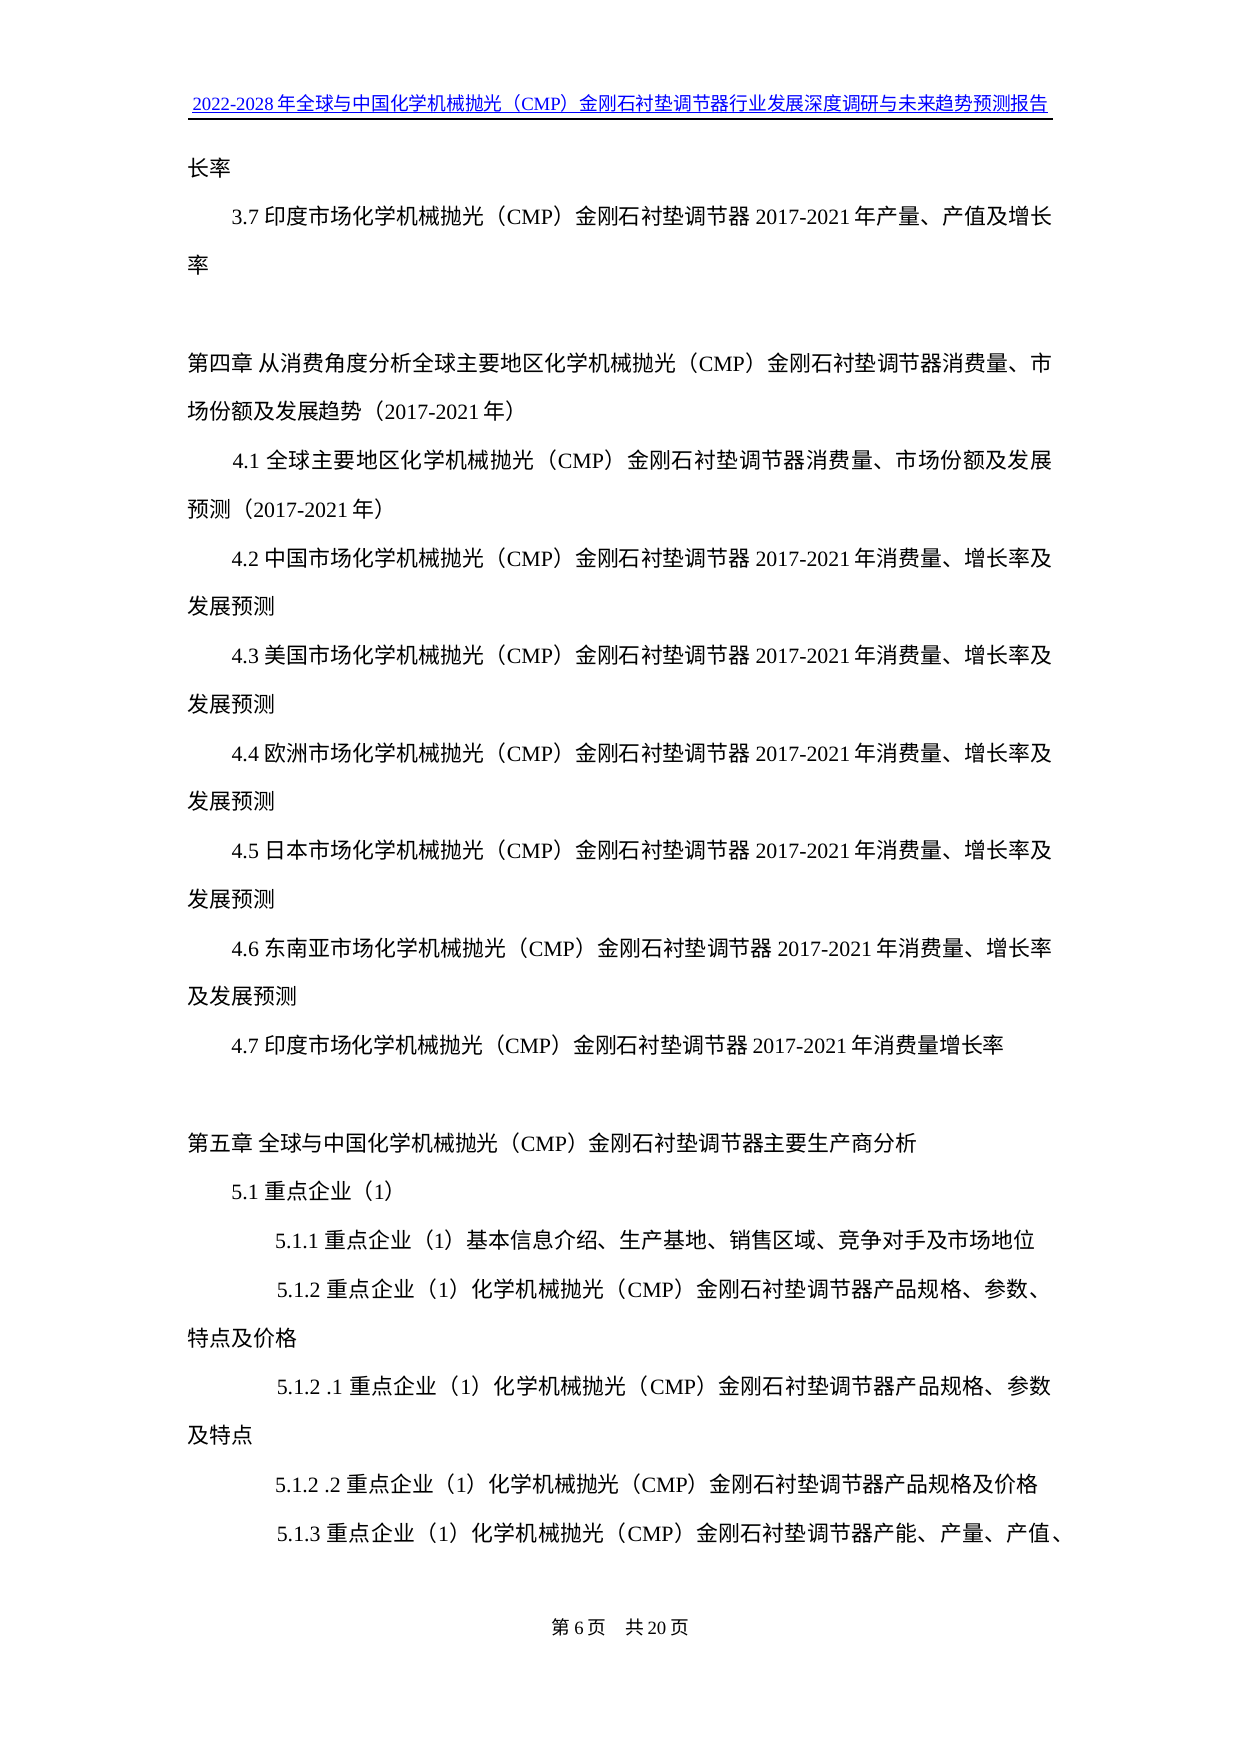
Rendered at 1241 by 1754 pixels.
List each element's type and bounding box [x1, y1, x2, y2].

text [187, 150, 1053, 1548]
